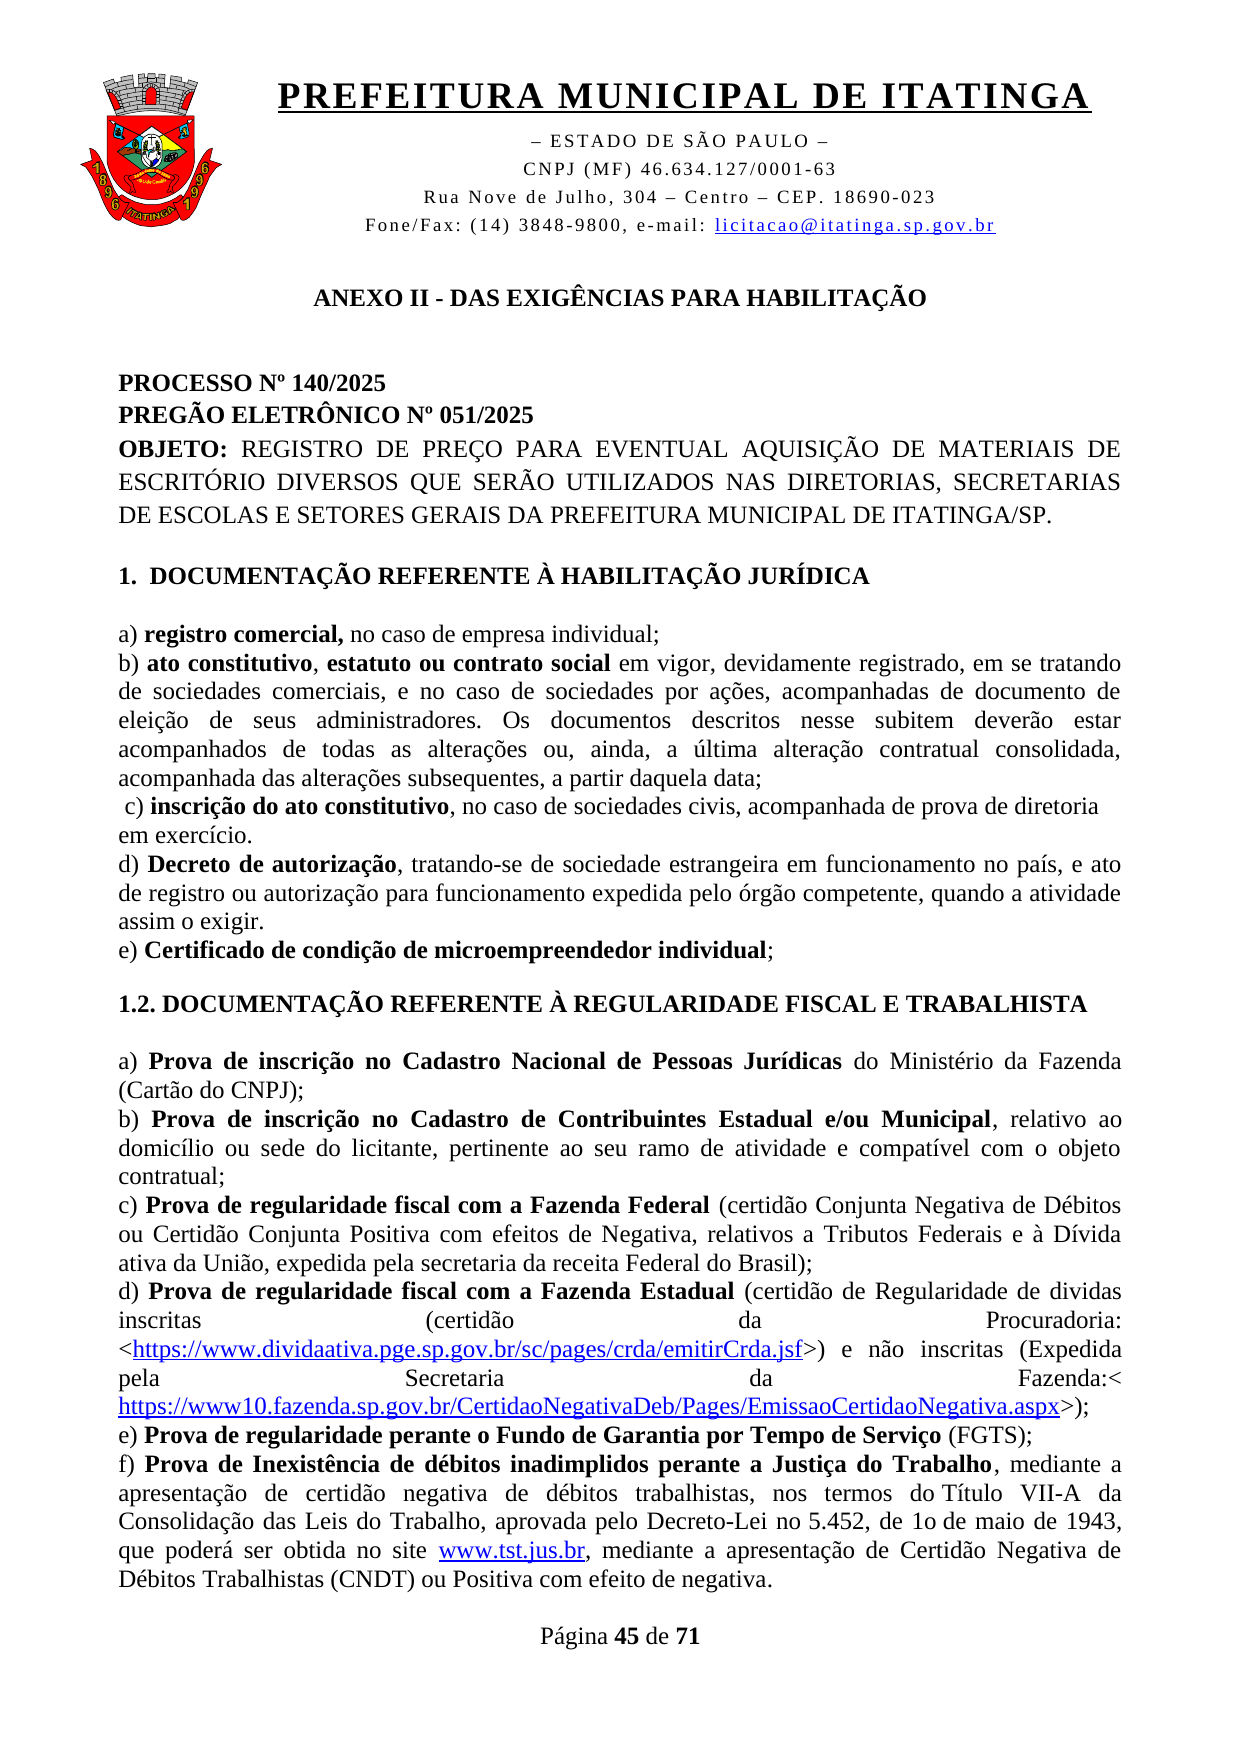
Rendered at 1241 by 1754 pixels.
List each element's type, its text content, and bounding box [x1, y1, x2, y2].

text a) Prova de inscrição no Cadastro Nacional de Pessoas Jurídicas do Ministério da Fazenda (Cartão do CNPJ); [118, 1046, 1122, 1104]
subtitle 1.2. DOCUMENTAÇÃO REFERENTE À REGULARIDADE FISCAL E TRABALHISTA [118, 989, 1122, 1018]
text d) Decreto de autorização, tratando-se de sociedade estrangeira em funcionamento no país, e ato de registro ou autorização para funcionamento expedida pelo órgão competente, quando a atividade assim o exigir. [118, 849, 1122, 935]
text e) Prova de regularidade perante o Fundo de Garantia por Tempo de Serviço (FGTS); [118, 1420, 1122, 1449]
text d) Prova de regularidade fiscal com a Fazenda Estadual (certidão de Regularidade de dividas inscritas (certidão da Procuradoria: <https://www.dividaativa.pge.sp.gov.br/sc/pages/crda/emitirCrda.jsf>) e não inscritas (Expedida pela Secretaria da Fazenda:< https://www10.fazenda.sp.gov.br/CertidaoNegativaDeb/Pages/EmissaoCertidaoNegativa.aspx>); [118, 1276, 1122, 1420]
text b) ato constitutivo, estatuto ou contrato social em vigor, devidamente registrado, em se tratando de sociedades comerciais, e no caso de sociedades por ações, acompanhadas de documento de eleição de seus administradores. Os documentos descritos nesse subitem deverão estar acompanhados de todas as alterações ou, ainda, a última alteração contratual consolidada, acompanhada das alterações subsequentes, a partir daquela data; [118, 648, 1122, 791]
text b) Prova de inscrição no Cadastro de Contribuintes Estadual e/ou Municipal, relativo ao domicílio ou sede do licitante, pertinente ao seu ramo de atividade e compatível com o objeto contratual; [118, 1104, 1122, 1190]
text e) Certificado de condição de microempreendedor individual; [118, 935, 1122, 964]
text c) inscrição do ato constitutivo, no caso de sociedades civis, acompanhada de prova de diretoria em exercício. [118, 791, 1122, 849]
list ANEXO II - DAS EXIGÊNCIAS PARA HABILITAÇÃO [118, 283, 1122, 312]
text c) Prova de regularidade fiscal com a Fazenda Federal (certidão Conjunta Negativa de Débitos ou Certidão Conjunta Positiva com efeitos de Negativa, relativos a Tributos Federais e à Dívida ativa da União, expedida pela secretaria da receita Federal do Brasil); [118, 1190, 1122, 1276]
text OBJETO: REGISTRO DE PREÇO PARA EVENTUAL AQUISIÇÃO DE MATERIAIS DE ESCRITÓRIO DIVERSOS QUE SERÃO UTILIZADOS NAS DIRETORIAS, SECRETARIAS DE ESCOLAS E SETORES GERAIS DA PREFEITURA MUNICIPAL DE ITATINGA/SP. [118, 434, 1122, 528]
text PREGÃO ELETRÔNICO Nº 051/2025 [118, 401, 1122, 429]
text PROCESSO Nº 140/2025 [118, 368, 1122, 396]
text a) registro comercial, no caso de empresa individual; [118, 619, 1122, 648]
text f) Prova de Inexistência de débitos inadimplidos perante a Justiça do Trabalho, mediante a apresentação de certidão negativa de débitos trabalhistas, nos termos do Título VII-A da Consolidação das Leis do Trabalho, aprovada pelo Decreto-Lei no 5.452, de 1o de maio de 1943, que poderá ser obtida no site www.tst.jus.br, mediante a apresentação de Certidão Negativa de Débitos Trabalhistas (CNDT) ou Positiva com efeito de negativa. [118, 1449, 1122, 1593]
text 1. DOCUMENTAÇÃO REFERENTE À HABILITAÇÃO JURÍDICA [118, 561, 1122, 590]
